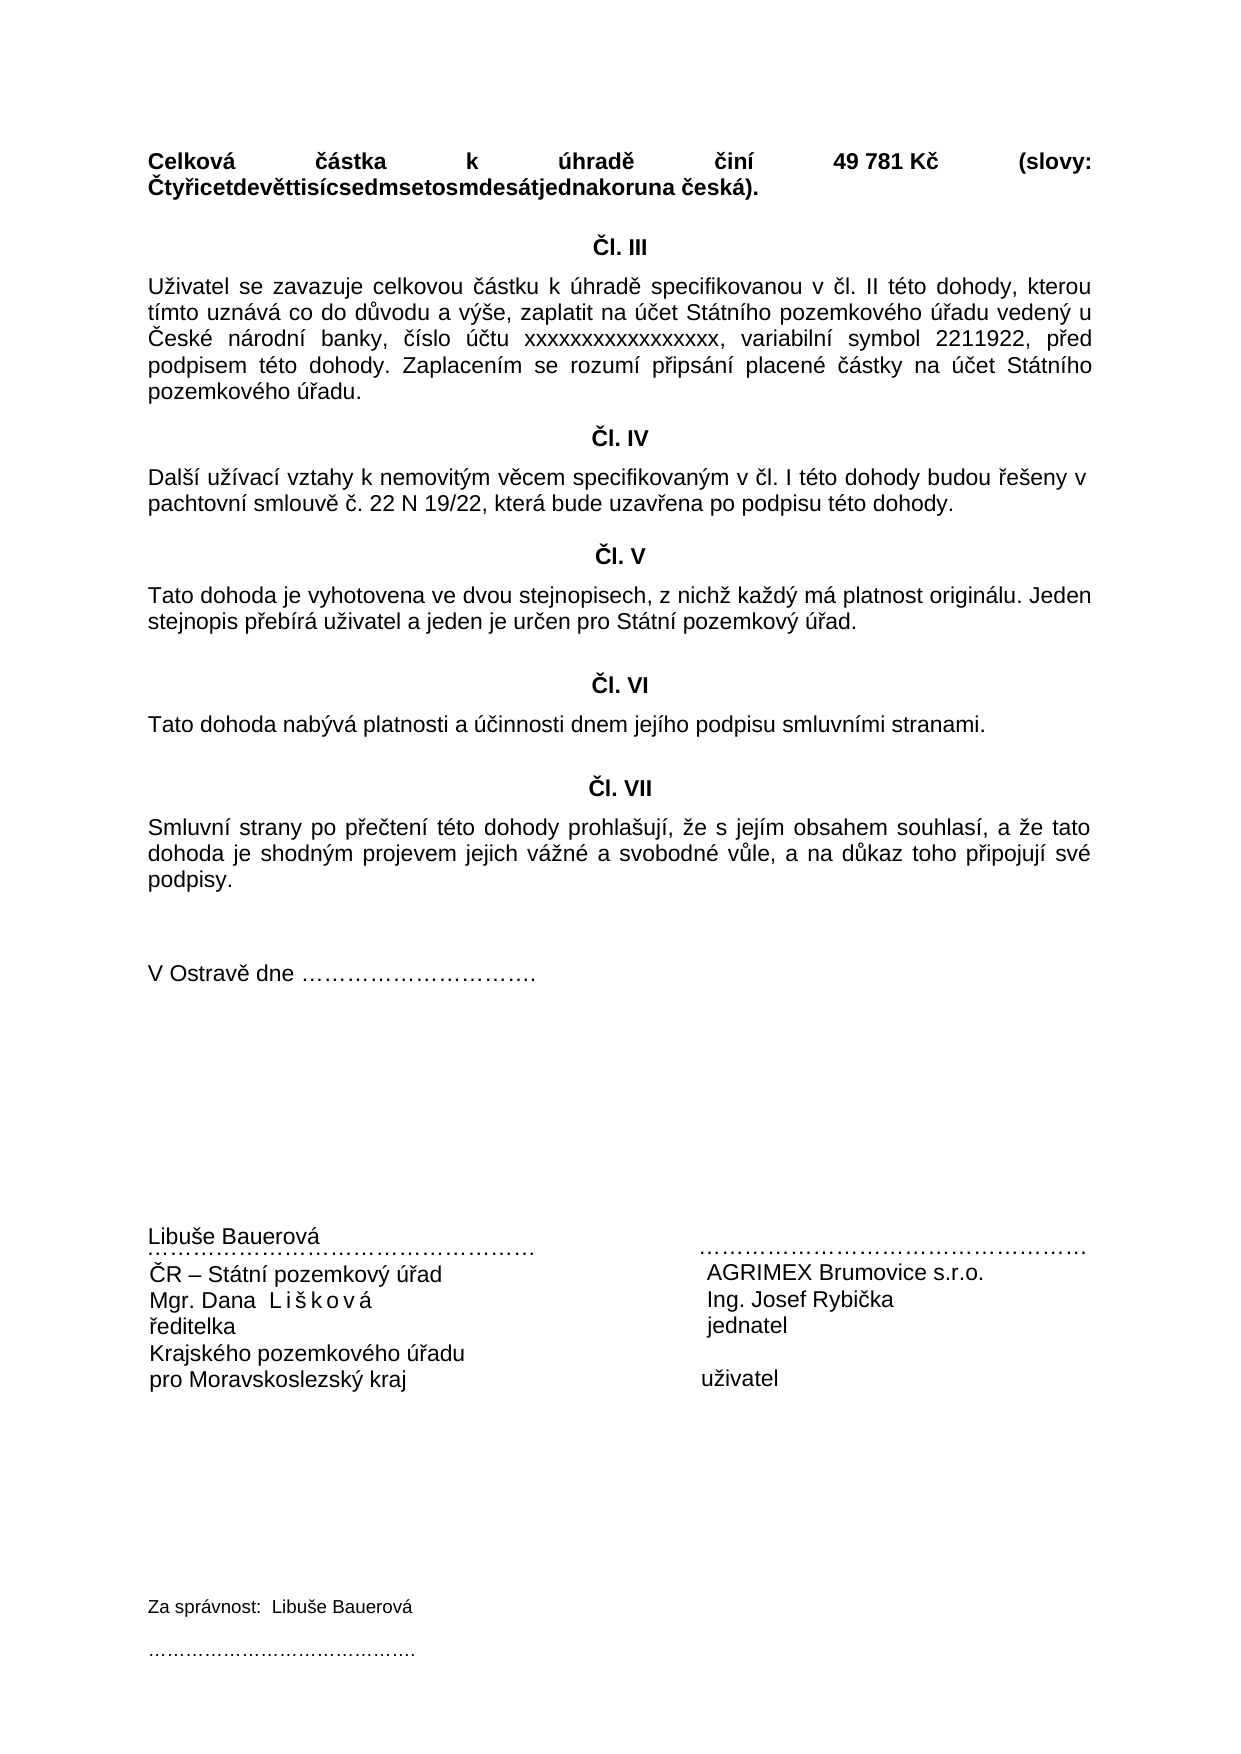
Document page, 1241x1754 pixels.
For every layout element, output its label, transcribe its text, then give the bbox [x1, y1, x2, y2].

text Další užívací vztahy k nemovitým věcem specifikovaným v čl. I této dohody budou řešeny v pachtovní smlouvě č. 22 N 19/22, která bude uzavřena po podpisu této dohody. [148, 464, 1092, 517]
text Smluvní strany po přečtení této dohody prohlašují, že s jejím obsahem souhlasí, a že tato dohoda je shodným projevem jejich vážné a svobodné vůle, a na důkaz toho připojují své podpisy. [148, 814, 1092, 893]
text V Ostravě dne …………………………. [148, 959, 1092, 986]
text Čl. III [148, 234, 1092, 260]
text Tato dohoda je vyhotovena ve dvou stejnopisech, z nichž každý má platnost originálu. Jeden stejnopis přebírá uživatel a jeden je určen pro Státní pozemkový úřad. [148, 582, 1092, 635]
text Libuše Bauerová [148, 1223, 1093, 1249]
text Celková částka k úhradě činí 49 781 Kč (slovy: Čtyřicetdevěttisícsedmsetosmdesátjednakoruna česká). [148, 148, 1092, 200]
text Čl. VII [148, 775, 1092, 801]
text Čl. V [148, 543, 1092, 569]
text Čl. VI [148, 672, 1092, 698]
text Uživatel se zavazuje celkovou částku k úhradě specifikovanou v čl. II této dohody, kterou tímto uznává co do důvodu a výše, zaplatit na účet Státního pozemkového úřadu vedený u České národní banky, číslo účtu xxxxxxxxxxxxxxxxx, variabilní symbol 2211922, před podpisem této dohody. Zaplacením se rozumí připsání placené částky na účet Státního pozemkového úřadu. [148, 273, 1092, 404]
text Tato dohoda nabývá platnosti a účinnosti dnem jejího podpisu smluvními stranami. [148, 711, 1092, 737]
text Čl. IV [148, 425, 1092, 452]
